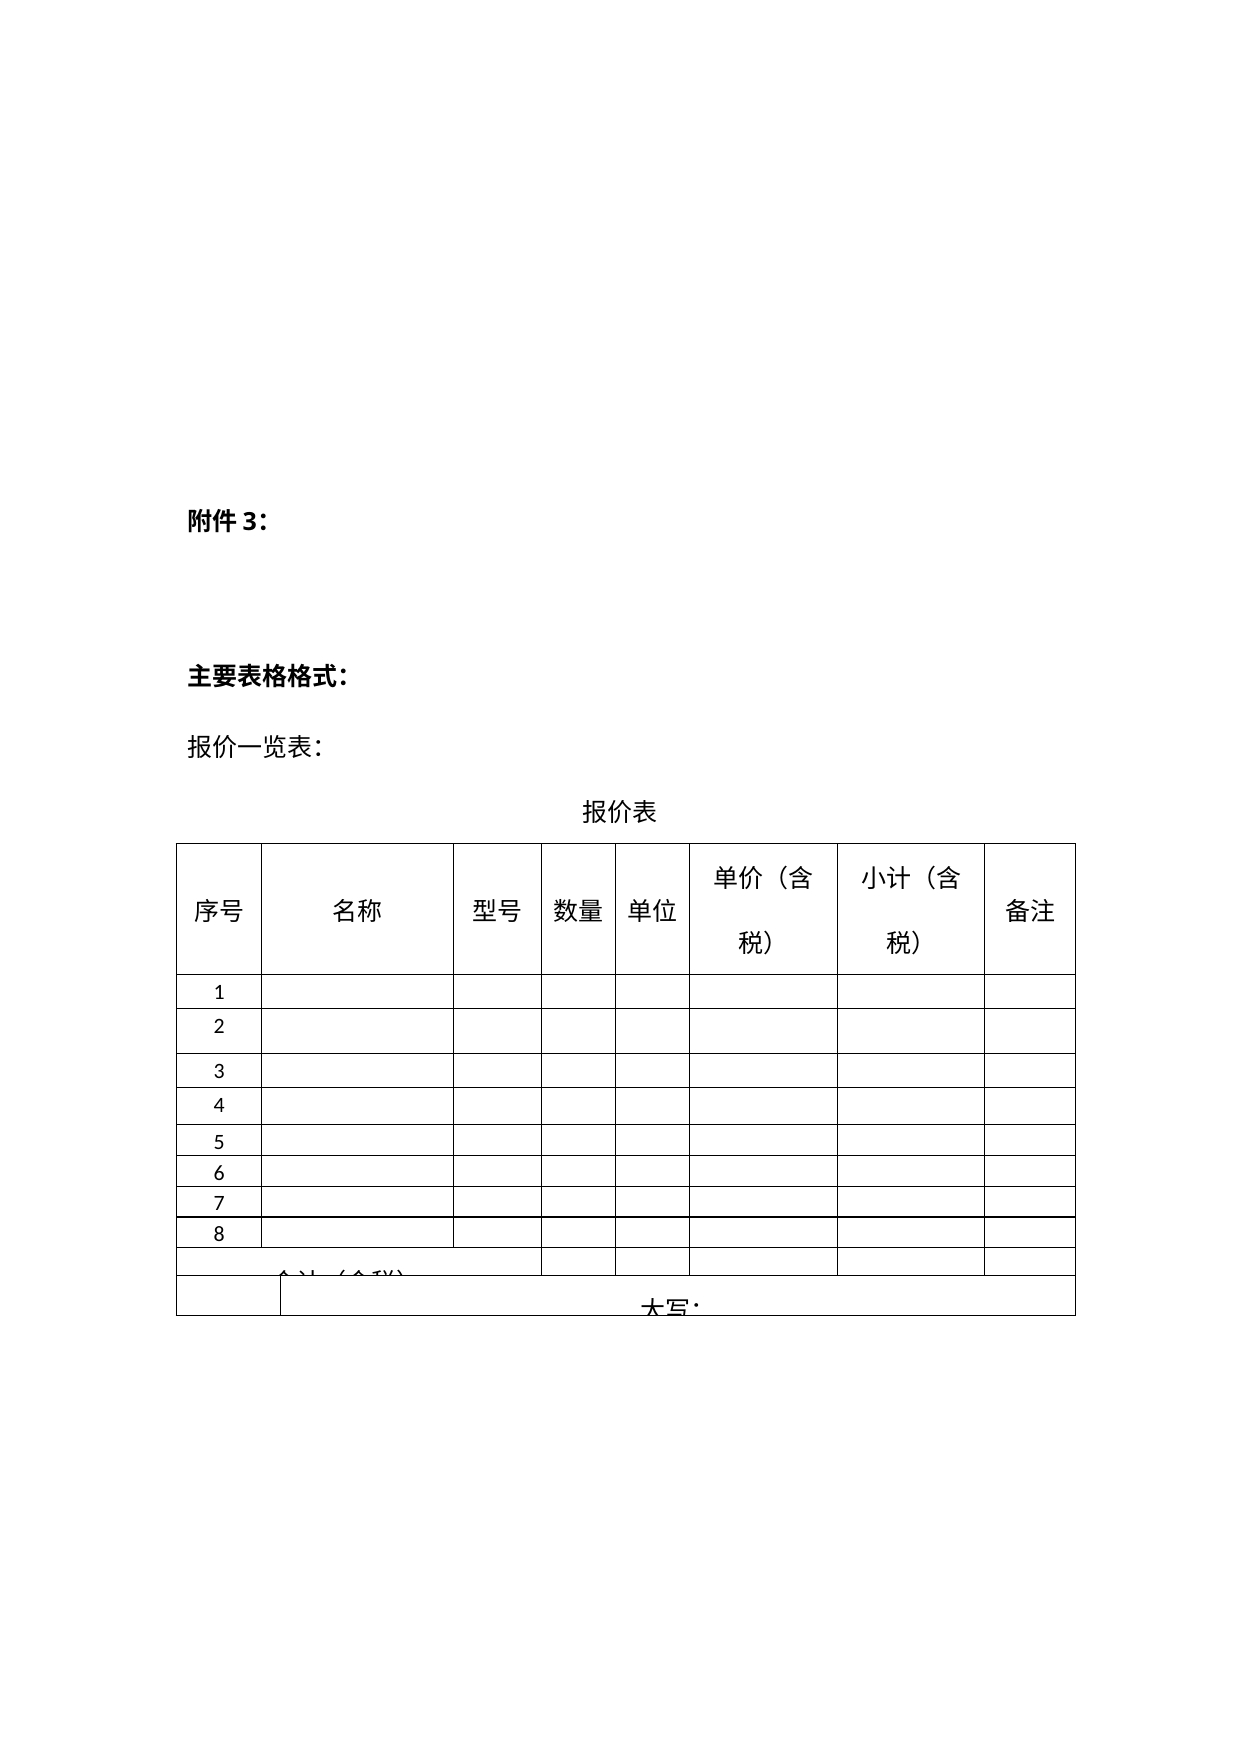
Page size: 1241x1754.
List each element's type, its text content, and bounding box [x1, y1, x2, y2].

table_cell [542, 975, 615, 1008]
table_cell 大写： [281, 1276, 1075, 1315]
table_cell [616, 1009, 689, 1053]
table_cell [838, 1054, 984, 1087]
table_cell [838, 1009, 984, 1053]
table_cell [542, 1088, 615, 1124]
table_cell [985, 1088, 1075, 1124]
table_cell [838, 1187, 984, 1216]
table_cell [985, 1156, 1075, 1186]
table_cell [262, 1156, 453, 1186]
table_cell [454, 1125, 541, 1155]
table_cell 1 [177, 975, 261, 1008]
table_cell [454, 1054, 541, 1087]
table_cell [616, 1218, 689, 1247]
table_cell [262, 1125, 453, 1155]
table_cell [838, 1125, 984, 1155]
table_cell [542, 1125, 615, 1155]
table_cell [616, 1088, 689, 1124]
table_cell [616, 975, 689, 1008]
table_header 单价（含税） [690, 844, 837, 974]
table_cell [262, 1218, 453, 1247]
table_cell [690, 1187, 837, 1216]
table_cell [262, 1009, 453, 1053]
table_cell [454, 1218, 541, 1247]
text 报价表 [187, 778, 1053, 843]
table_cell 7 [177, 1187, 261, 1216]
table_cell [616, 1248, 689, 1275]
table_cell [542, 1218, 615, 1247]
table_cell [985, 1054, 1075, 1087]
table_cell 5 [177, 1125, 261, 1155]
table_header 序号 [177, 844, 261, 974]
table_cell [454, 975, 541, 1008]
table_cell [454, 1156, 541, 1186]
table_cell [262, 1054, 453, 1087]
table_header 备注 [985, 844, 1075, 974]
table_cell [262, 975, 453, 1008]
table_header 型号 [454, 844, 541, 974]
table_cell [985, 1125, 1075, 1155]
table_cell 4 [177, 1088, 261, 1124]
table_cell [838, 975, 984, 1008]
table_cell [690, 1248, 837, 1275]
table_cell [838, 1248, 984, 1275]
table_cell [690, 1125, 837, 1155]
table_cell [616, 1187, 689, 1216]
table_cell [985, 1248, 1075, 1275]
table_cell [616, 1054, 689, 1087]
table_cell [542, 1248, 615, 1275]
table_cell [838, 1088, 984, 1124]
table_cell [542, 1187, 615, 1216]
table_cell [262, 1088, 453, 1124]
table_cell [690, 1156, 837, 1186]
table_cell [542, 1156, 615, 1186]
table_cell [542, 1054, 615, 1087]
table_cell 合计（含税）： [177, 1248, 541, 1275]
table_cell [985, 1009, 1075, 1053]
table_cell 8 [177, 1218, 261, 1247]
table_cell [542, 1009, 615, 1053]
table_cell [985, 1218, 1075, 1247]
table_cell [838, 1156, 984, 1186]
table_cell 6 [177, 1156, 261, 1186]
table_cell [177, 1276, 280, 1315]
text 附件3： [187, 487, 1053, 552]
table_header 名称 [262, 844, 453, 974]
table_cell [616, 1156, 689, 1186]
table_header 小计（含税） [838, 844, 984, 974]
table_cell [690, 1218, 837, 1247]
table_cell [454, 1088, 541, 1124]
table_cell 2 [177, 1009, 261, 1053]
table_cell [454, 1009, 541, 1053]
table_header 单位 [616, 844, 689, 974]
subtitle 主要表格格式： [187, 642, 1053, 707]
table_cell [985, 1187, 1075, 1216]
table_cell [690, 1088, 837, 1124]
table_cell [690, 1054, 837, 1087]
table_cell [262, 1187, 453, 1216]
table_cell 3 [177, 1054, 261, 1087]
table_cell [690, 975, 837, 1008]
table_cell [838, 1218, 984, 1247]
table_cell [985, 975, 1075, 1008]
table_cell [454, 1187, 541, 1216]
text 报价一览表： [187, 713, 1053, 778]
table_header 数量 [542, 844, 615, 974]
table_cell [690, 1009, 837, 1053]
table_cell [616, 1125, 689, 1155]
